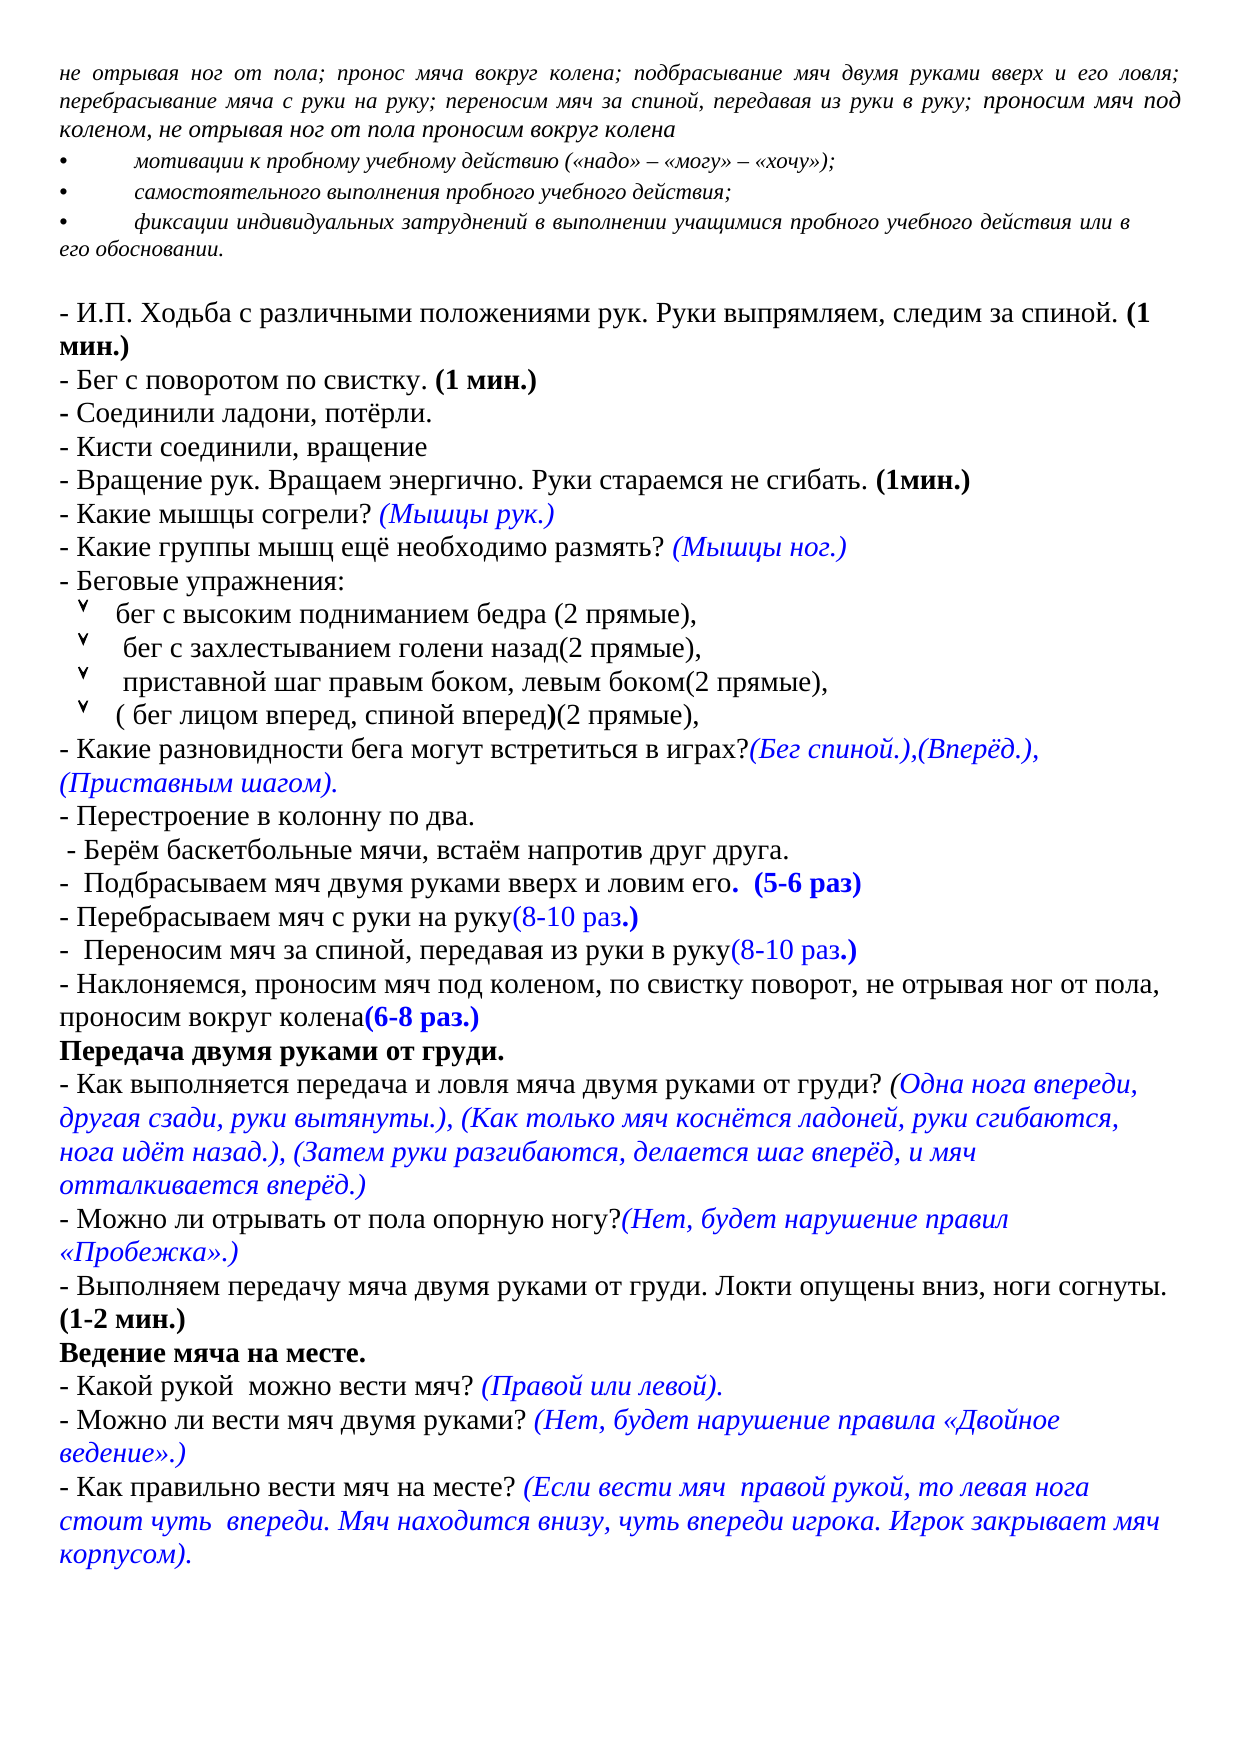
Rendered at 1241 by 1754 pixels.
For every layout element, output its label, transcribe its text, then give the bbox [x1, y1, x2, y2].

list мотивации к пробному учебному действию («надо» – «могу» – «хочу»); [59, 147, 1132, 173]
text - Можно ли вести мяч двумя руками? (Нет, будет нарушение правила «Двойное ведение».) [59, 1402, 1181, 1469]
list ( бег лицом вперед, спиной вперед)(2 прямые), [78, 697, 1181, 731]
text - Как выполняется передача и ловля мяча двумя руками от груди? (Одна нога впереди, другая сзади, руки вытянуты.), (Как только мяч коснётся ладоней, руки сгибаются, нога идёт назад.), (Затем руки разгибаются, делается шаг вперёд, и мяч отталкивается вперёд.) [59, 1067, 1181, 1201]
text - Какой рукой можно вести мяч? (Правой или левой). [59, 1368, 1181, 1402]
text - Какие группы мышц ещё необходимо размять? (Мышцы ног.) [59, 529, 1181, 563]
text - Какие мышцы согрели? (Мышцы рук.) [59, 496, 1181, 529]
text - Берём баскетбольные мячи, встаём напротив друг друга. [59, 832, 1181, 865]
text - Выполняем передачу мяча двумя руками от груди. Локти опущены вниз, ноги согнуты. (1-2 мин.) [59, 1268, 1181, 1335]
text - Как правильно вести мяч на месте? (Если вести мяч правой рукой, то левая нога стоит чуть впереди. Мяч находится внизу, чуть впереди игрока. Игрок закрывает мяч корпусом). [59, 1469, 1181, 1570]
text - Вращение рук. Вращаем энергично. Руки стараемся не сгибать. (1мин.) [59, 462, 1181, 496]
text Ведение мяча на месте. [59, 1335, 1181, 1368]
text - Кисти соединили, вращение [59, 429, 1181, 462]
list самостоятельного выполнения пробного учебного действия; [59, 178, 1132, 204]
text - Перестроение в колонну по два. [59, 798, 1181, 832]
text - Переносим мяч за спиной, передавая из руки в руку(8-10 раз.) [59, 932, 1181, 966]
text - Наклоняемся, проносим мяч под коленом, по свистку поворот, не отрывая ног от пола, проносим вокруг колена(6-8 раз.) [59, 966, 1181, 1033]
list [59, 59, 1181, 143]
list бег с высоким подниманием бедра (2 прямые), [78, 597, 1181, 630]
text - И.П. Ходьба с различными положениями рук. Руки выпрямляем, следим за спиной. (1 мин.) [59, 295, 1181, 362]
text - Подбрасываем мяч двумя руками вверх и ловим его. (5-6 раз) [59, 865, 1181, 899]
list приставной шаг правым боком, левым боком(2 прямые), [78, 664, 1181, 697]
text Передача двумя руками от груди. [59, 1033, 1181, 1067]
text - Можно ли отрывать от пола опорную ногу?(Нет, будет нарушение правил «Пробежка».) [59, 1201, 1181, 1268]
list фиксации индивидуальных затруднений в выполнении учащимися пробного учебного действия или в его обосновании. [59, 208, 1132, 261]
text - Бег с поворотом по свистку. (1 мин.) [59, 362, 1181, 395]
text - Перебрасываем мяч с руки на руку(8-10 раз.) [59, 899, 1181, 932]
text - Беговые упражнения: [59, 563, 1181, 597]
text - Соединили ладони, потёрли. [59, 395, 1181, 429]
text - Какие разновидности бега могут встретиться в играх?(Бег спиной.),(Вперёд.), (Приставным шагом). [59, 731, 1181, 798]
list бег с захлестыванием голени назад(2 прямые), [78, 630, 1181, 664]
